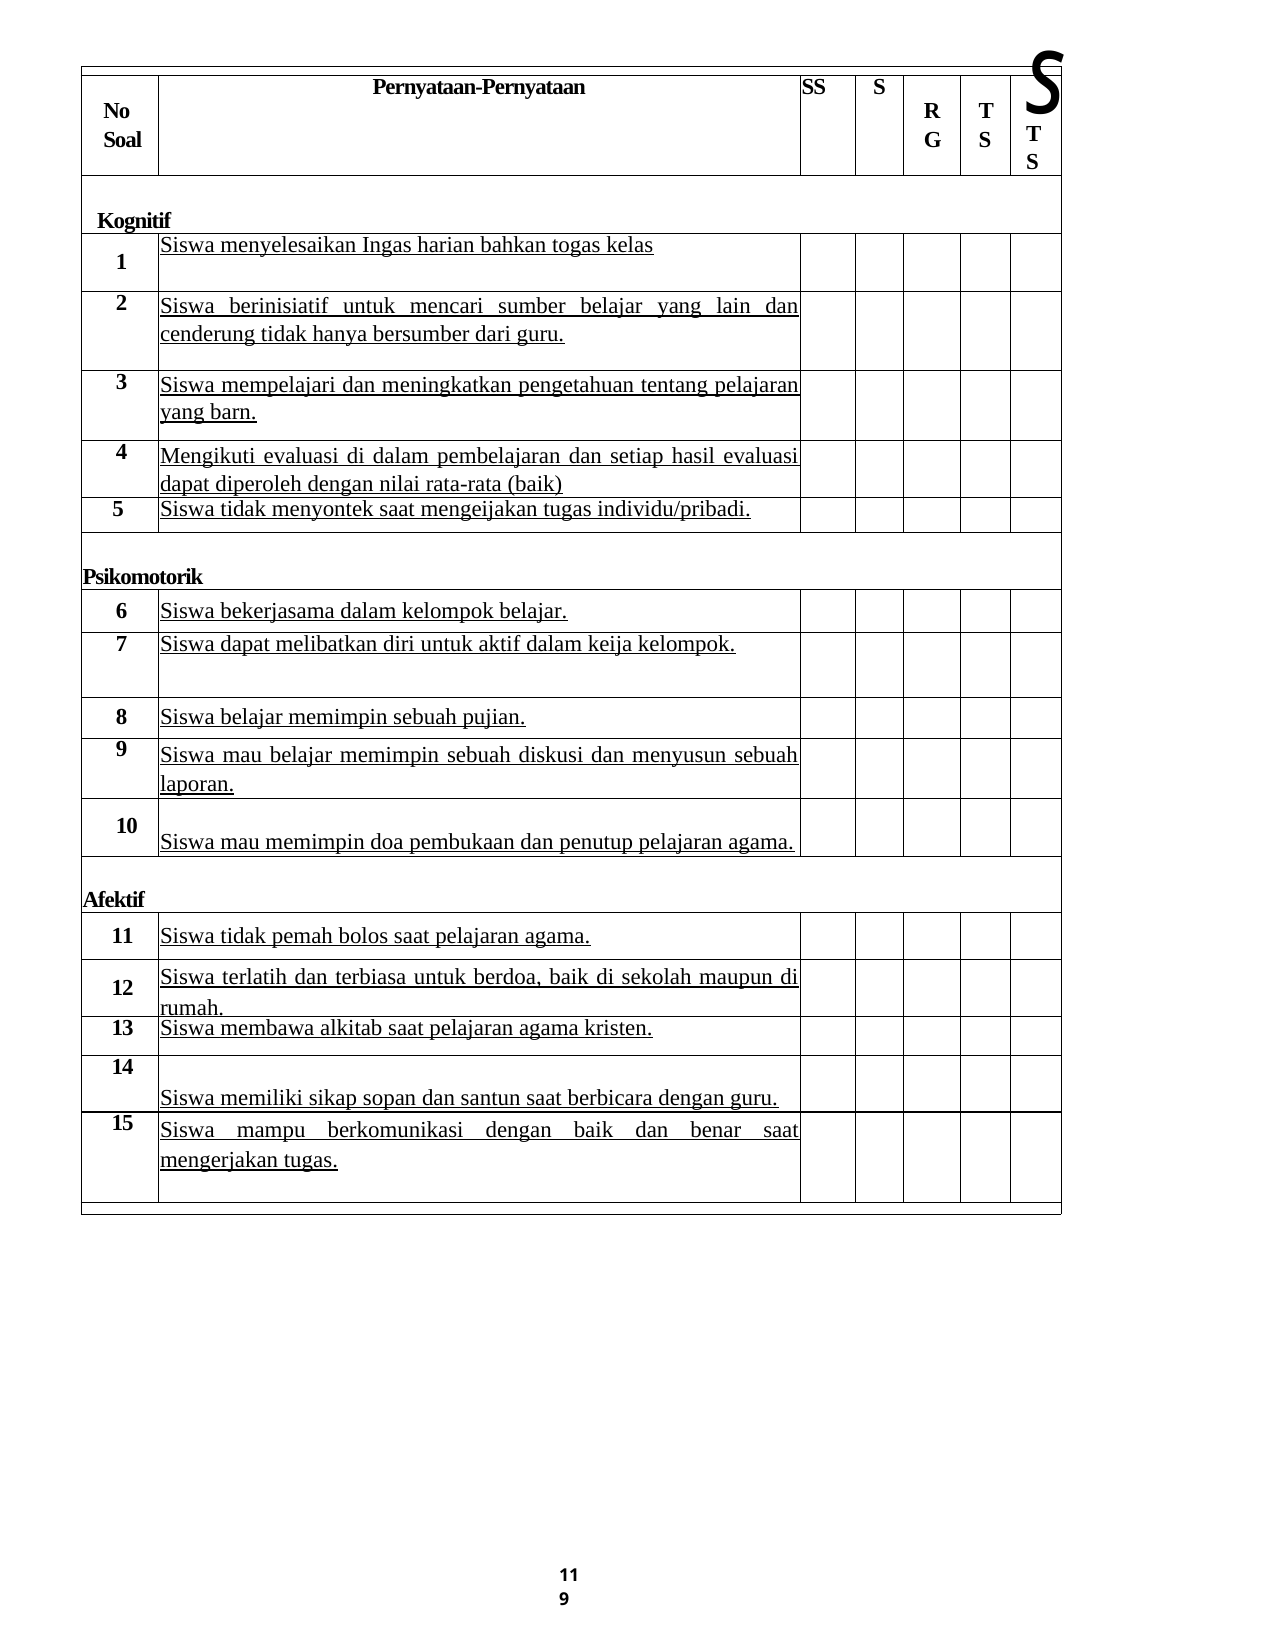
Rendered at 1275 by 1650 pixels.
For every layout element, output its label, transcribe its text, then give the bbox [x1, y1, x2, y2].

table_header S [856, 76, 903, 175]
table_cell 2 [82, 292, 158, 370]
table_cell [961, 590, 1010, 632]
table_cell [856, 633, 903, 697]
table_cell [961, 292, 1010, 370]
table_cell [904, 441, 960, 497]
table_cell [801, 498, 855, 532]
table_cell [856, 1113, 903, 1202]
table_cell [961, 441, 1010, 497]
table_cell [904, 739, 960, 798]
table_cell Siswa mau memimpin doa pembukaan dan penutup pelajaran agama. [159, 799, 800, 856]
table_cell [801, 441, 855, 497]
table_cell [1011, 960, 1061, 1016]
table_cell 1 [82, 234, 158, 291]
table_cell 5 [82, 498, 158, 532]
table_cell [801, 1017, 855, 1055]
table_cell Kognitif [82, 176, 1061, 233]
table_cell Psikomotorik [82, 533, 1061, 589]
table_cell 7 [82, 633, 158, 697]
table_cell [801, 633, 855, 697]
table_cell Siswa belajar memimpin sebuah pujian. [159, 698, 800, 737]
table_cell [1011, 633, 1061, 697]
table_cell [904, 371, 960, 440]
table_cell [961, 913, 1010, 959]
table_cell Siswa mempelajari dan meningkatkan pengetahuan tentang pelajaran yang barn. [159, 371, 800, 440]
table_cell [856, 234, 903, 291]
table_cell [801, 292, 855, 370]
table_header SS [801, 76, 855, 175]
table_cell Siswa tidak pemah bolos saat pelajaran agama. [159, 913, 800, 959]
table_cell [904, 590, 960, 632]
table_cell 11 [82, 913, 158, 959]
table_cell [801, 1113, 855, 1202]
table_cell [904, 913, 960, 959]
table_cell [801, 1056, 855, 1111]
table_cell [856, 1056, 903, 1111]
table_cell [961, 371, 1010, 440]
table_cell [801, 590, 855, 632]
table_cell Siswa memiliki sikap sopan dan santun saat berbicara dengan guru. [159, 1056, 800, 1111]
table_cell 12 [82, 960, 158, 1016]
table_cell Siswa tidak menyontek saat mengeijakan tugas individu/pribadi. [159, 498, 800, 532]
table_cell [1011, 441, 1061, 497]
table_cell 10 [82, 799, 158, 856]
table_cell Siswa menyelesaikan Ingas harian bahkan togas kelas [159, 234, 800, 291]
table_header T S [961, 76, 1010, 175]
table_cell [801, 960, 855, 1016]
table_cell [1011, 799, 1061, 856]
table_cell [801, 799, 855, 856]
table_cell [904, 292, 960, 370]
table_header Pernyataan-Pernyataan [159, 76, 800, 175]
table_cell [904, 1113, 960, 1202]
table_cell [961, 1056, 1010, 1111]
table_cell [961, 799, 1010, 856]
table_cell 13 [82, 1017, 158, 1055]
table_cell [1011, 1017, 1061, 1055]
table_cell [904, 633, 960, 697]
table_cell [961, 1017, 1010, 1055]
table_cell [856, 799, 903, 856]
table_cell [856, 498, 903, 532]
table_cell 3 [82, 371, 158, 440]
table_cell [904, 234, 960, 291]
table_cell [856, 739, 903, 798]
table_cell [801, 739, 855, 798]
table_cell [856, 1017, 903, 1055]
table_cell [801, 913, 855, 959]
table_cell Siswa membawa alkitab saat pelajaran agama kristen. [159, 1017, 800, 1055]
table_cell Siswa mampu berkomunikasi dengan baik dan benar saat mengerjakan tugas. [159, 1113, 800, 1202]
table_cell [801, 698, 855, 737]
table_cell Siswa bekerjasama dalam kelompok belajar. [159, 590, 800, 632]
table_cell [856, 698, 903, 737]
table_cell [904, 1017, 960, 1055]
table_cell 14 [82, 1056, 158, 1111]
table_cell [904, 1056, 960, 1111]
table_cell [856, 590, 903, 632]
table_cell [904, 799, 960, 856]
table_cell [1011, 1056, 1061, 1111]
table_cell [1011, 590, 1061, 632]
table_cell [961, 698, 1010, 737]
table_header R G [904, 76, 960, 175]
table_cell [961, 1113, 1010, 1202]
table_cell [801, 234, 855, 291]
table_cell 15 [82, 1113, 158, 1202]
table_cell [961, 739, 1010, 798]
table_cell 9 [82, 739, 158, 798]
table_cell [1011, 498, 1061, 532]
table_cell 4 [82, 441, 158, 497]
table_cell [961, 633, 1010, 697]
table_header s T S [1011, 76, 1061, 175]
table_cell [904, 960, 960, 1016]
table_cell [1011, 739, 1061, 798]
table_cell [961, 960, 1010, 1016]
table_cell [904, 698, 960, 737]
table_cell Siswa terlatih dan terbiasa untuk berdoa, baik di sekolah maupun di rumah. [159, 960, 800, 1016]
table_cell [961, 234, 1010, 291]
table_cell [856, 913, 903, 959]
table_cell [1011, 371, 1061, 440]
table_cell [961, 498, 1010, 532]
table_cell [856, 441, 903, 497]
table_header No Soal [82, 76, 158, 175]
table_cell [856, 292, 903, 370]
table_cell [856, 960, 903, 1016]
table_cell 6 [82, 590, 158, 632]
table_cell 8 [82, 698, 158, 737]
table_cell [856, 371, 903, 440]
table_cell [1011, 913, 1061, 959]
table_cell Mengikuti evaluasi di dalam pembelajaran dan setiap hasil evaluasi dapat diperoleh dengan nilai rata-rata (baik) [159, 441, 800, 497]
table_cell [801, 371, 855, 440]
table_cell [1011, 1113, 1061, 1202]
table_cell [1011, 698, 1061, 737]
table_cell [1011, 292, 1061, 370]
table_cell Afektif [82, 857, 1061, 912]
table_cell [904, 498, 960, 532]
table_cell Siswa berinisiatif untuk mencari sumber belajar yang lain dan cenderung tidak hanya bersumber dari guru. [159, 292, 800, 370]
table_cell Siswa mau belajar memimpin sebuah diskusi dan menyusun sebuah laporan. [159, 739, 800, 798]
table_cell Siswa dapat melibatkan diri untuk aktif dalam keija kelompok. [159, 633, 800, 697]
table_cell [1011, 234, 1061, 291]
